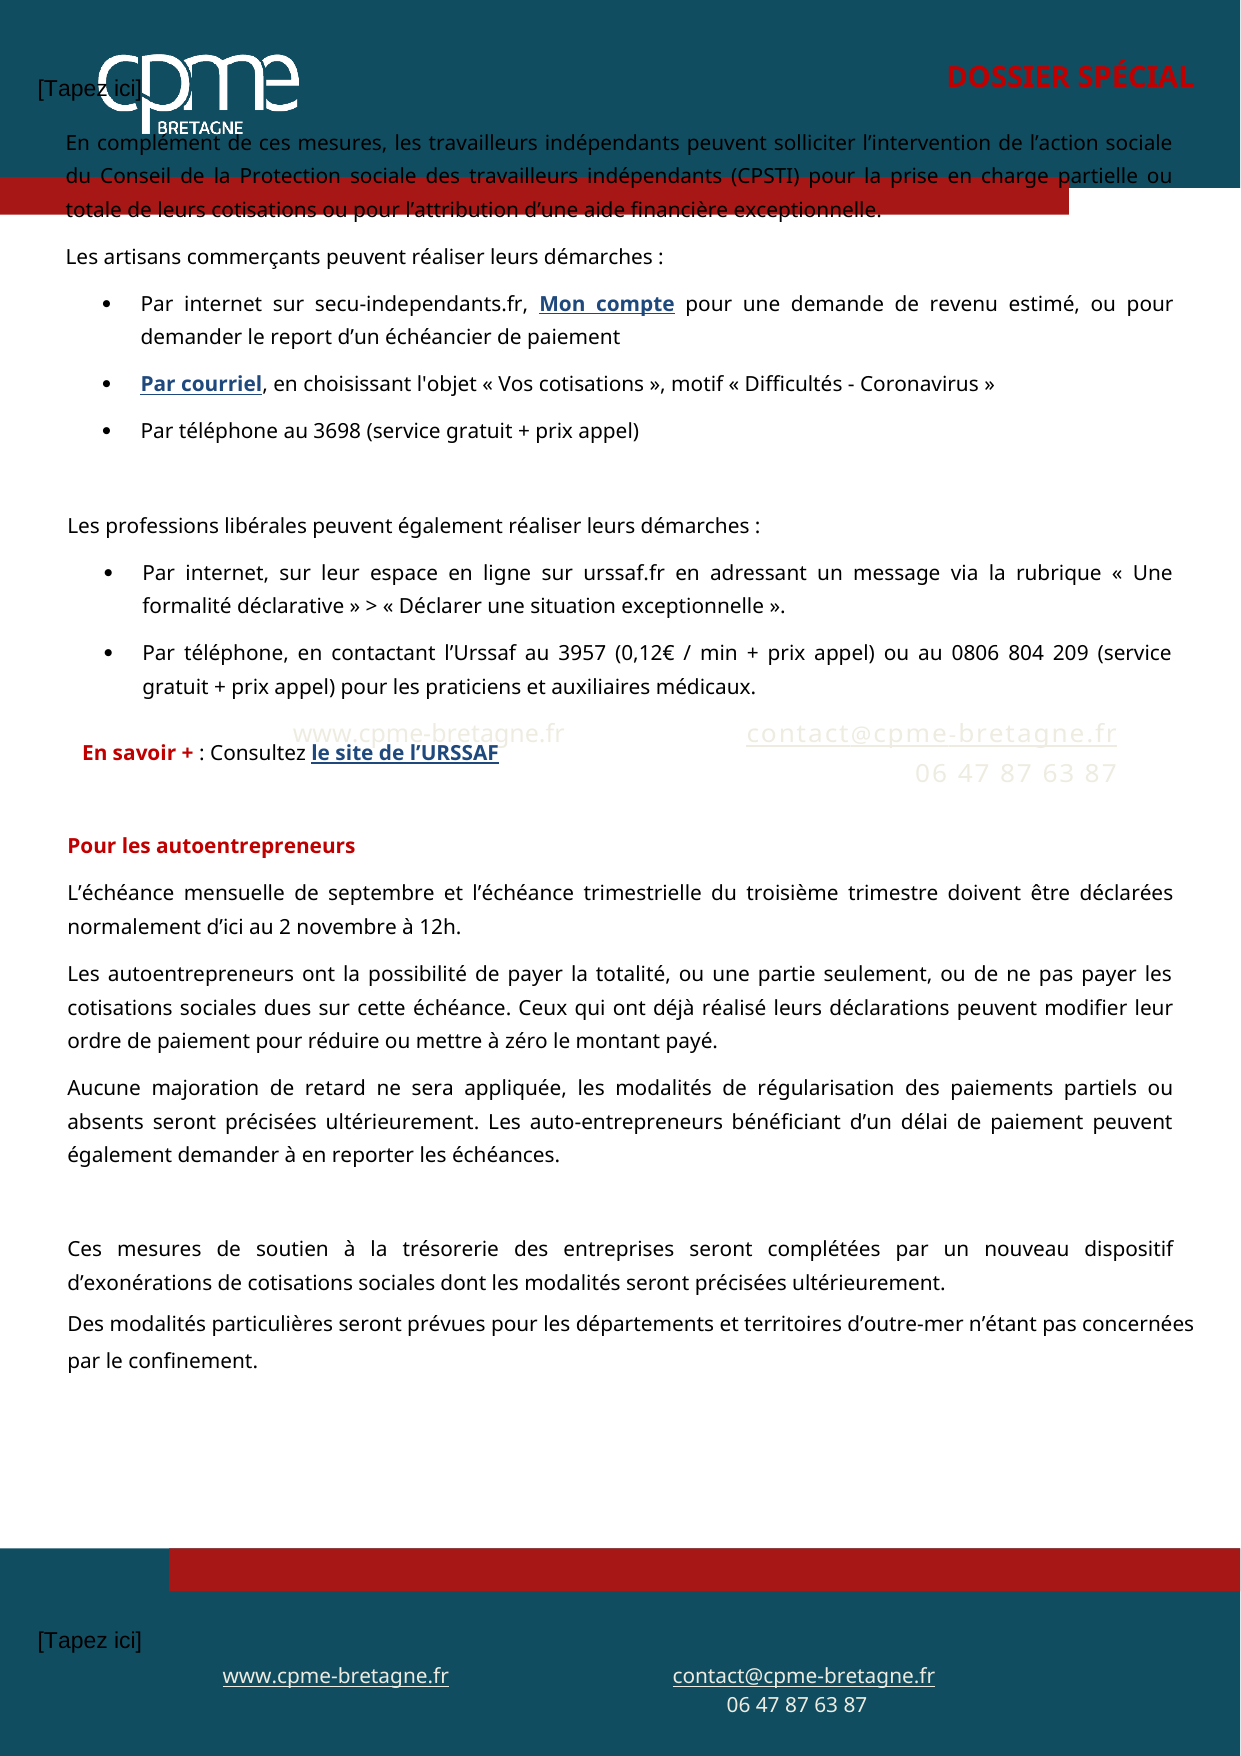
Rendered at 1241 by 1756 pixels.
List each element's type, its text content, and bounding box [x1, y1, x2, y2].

text Les professions libérales peuvent également réaliser leurs démarches : [67, 511, 1174, 539]
subtitle Des modalités particulières seront prévues pour les départements et territoires d’outre-mer n’étant pas concernées par le confinement. [67, 1302, 1209, 1375]
list Par téléphone, en contactant l’Urssaf au 3957 (0,12€ / min + prix appel) ou au 0806 804 209 (service gratuit + prix appel) pour les praticiens et auxiliaires médicaux. [104, 638, 1174, 701]
text Pour les autoentrepreneurs [67, 831, 1174, 860]
text Les artisans commerçants peuvent réaliser leurs démarches : [65, 242, 1174, 270]
text En savoir + : Consultez le site de l’URSSAF [82, 738, 1189, 767]
list Par internet, sur leur espace en ligne sur urssaf.fr en adressant un message via la rubrique « Une formalité déclarative » > « Déclarer une situation exceptionnelle ». [104, 558, 1174, 620]
text L’échéance mensuelle de septembre et l’échéance trimestrielle du troisième trimestre doivent être déclarées normalement d’ici au 2 novembre à 12h. [67, 878, 1174, 941]
list Par courriel, en choisissant l'objet « Vos cotisations », motif « Difficultés - Coronavirus » [103, 369, 1174, 398]
list Par internet sur secu-independants.fr, Mon compte pour une demande de revenu estimé, ou pour demander le report d’un échéancier de paiement [103, 289, 1174, 351]
text En complément de ces mesures, les travailleurs indépendants peuvent solliciter l’intervention de l’action sociale du Conseil de la Protection sociale des travailleurs indépendants (CPSTI) pour la prise en charge partielle ou totale de leurs cotisations ou pour l’attribution d’une aide financière exceptionnelle. [65, 128, 1174, 223]
text Ces mesures de soutien à la trésorerie des entreprises seront complétées par un nouveau dispositif d’exonérations de cotisations sociales dont les modalités seront précisées ultérieurement. [67, 1234, 1174, 1297]
picture [79, 25, 424, 128]
text Les autoentrepreneurs ont la possibilité de payer la totalité, ou une partie seulement, ou de ne pas payer les cotisations sociales dues sur cette échéance. Ceux qui ont déjà réalisé leurs déclarations peuvent modifier leur ordre de paiement pour réduire ou mettre à zéro le montant payé. [67, 959, 1174, 1055]
list Par téléphone au 3698 (service gratuit + prix appel) [103, 417, 1174, 445]
text Aucune majoration de retard ne sera appliquée, les modalités de régularisation des paiements partiels ou absents seront précisées ultérieurement. Les auto-entrepreneurs bénéficiant d’un délai de paiement peuvent également demander à en reporter les échéances. [67, 1073, 1174, 1169]
